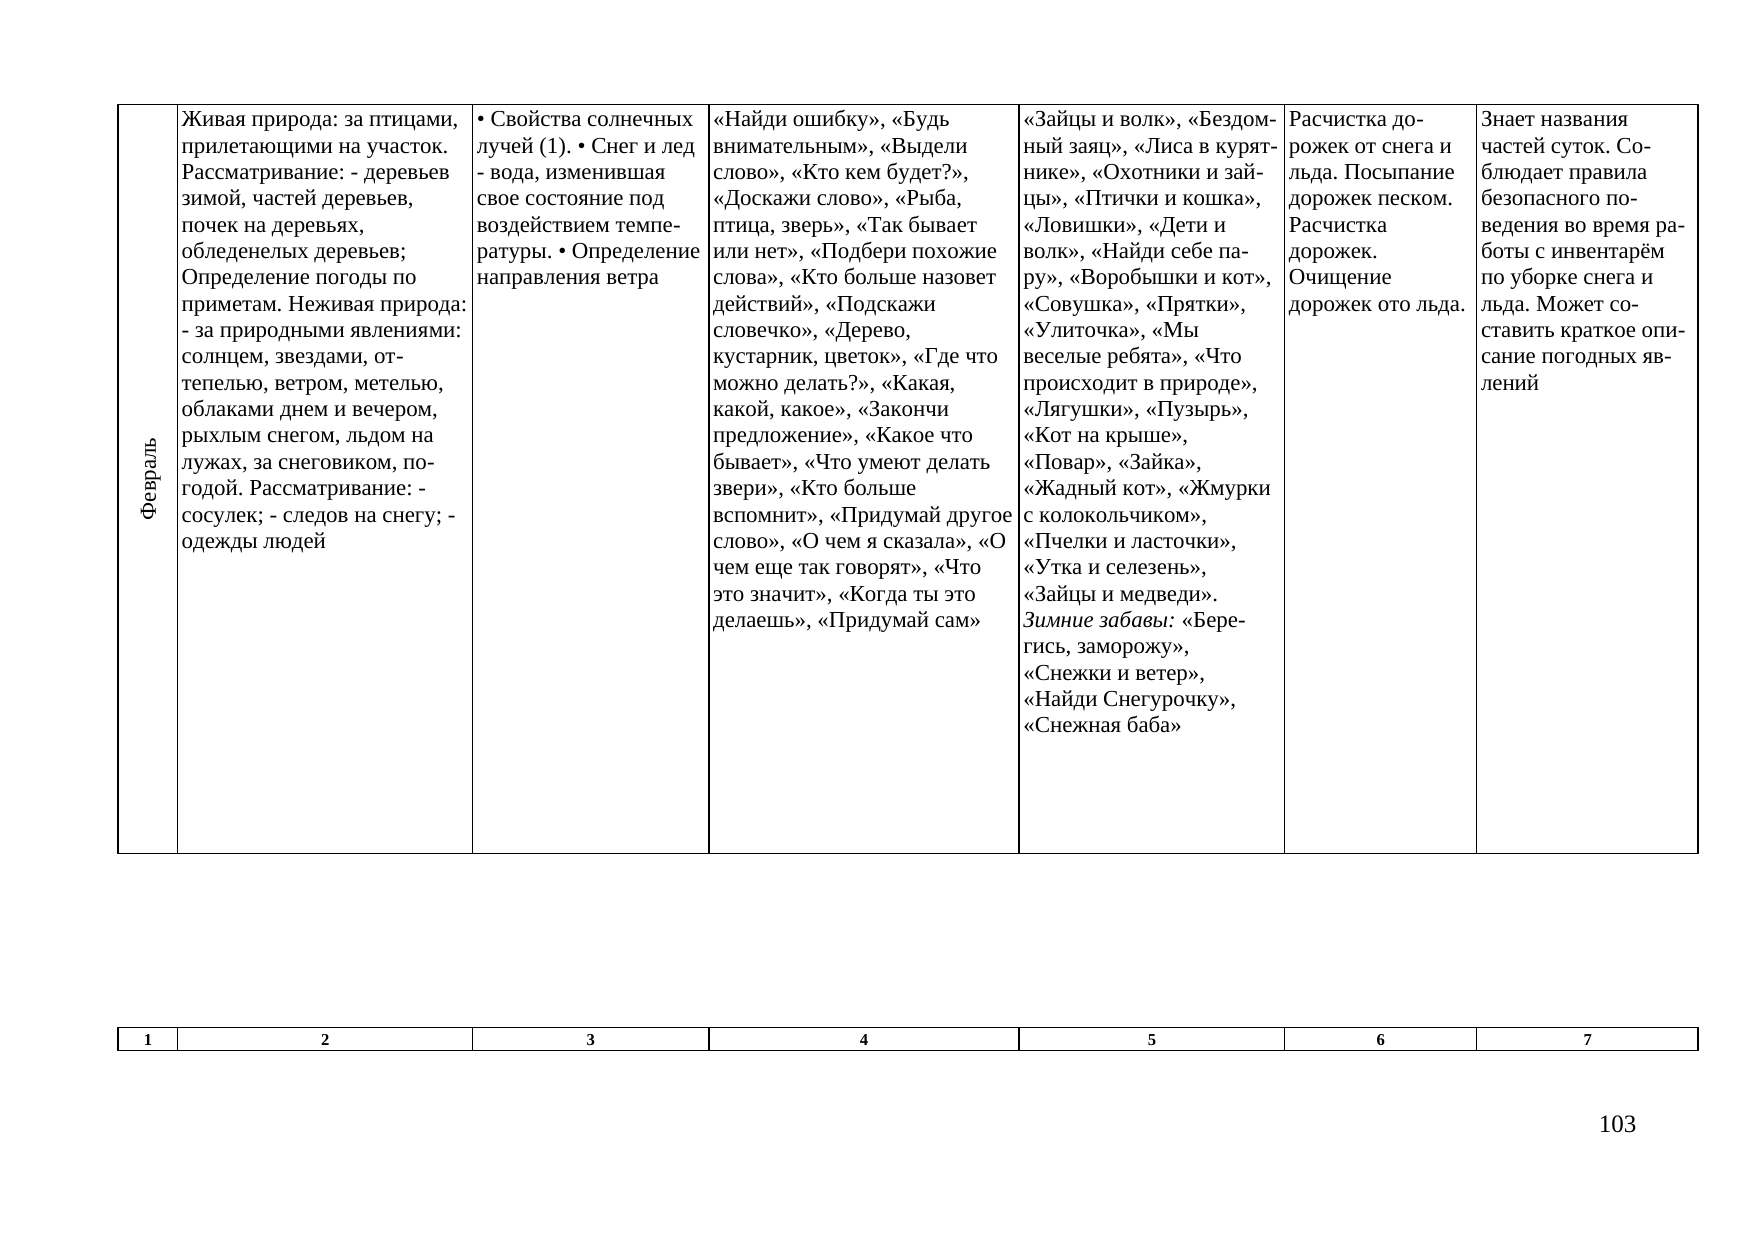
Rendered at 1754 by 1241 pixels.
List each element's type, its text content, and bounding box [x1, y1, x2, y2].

table_cell • Свойства солнечных лучей (1). • Снег и лед - вода, изменившая свое состояние под воздействием температуры. • Определение направления ветра [473, 105, 708, 853]
table_header 7 [1477, 1028, 1697, 1050]
table_cell Расчистка дорожек от снега и льда. Посыпание дорожек песком. Расчистка дорожек. Очищение дорожек ото льда. [1285, 105, 1476, 853]
table_cell «Зайцы и волк», «Бездомный заяц», «Лиса в курятнике», «Охотники и зайцы», «Птички и кошка», «Ловишки», «Дети и волк», «Найди себе пару», «Воробышки и кот», «Совушка», «Прятки», «Улиточка», «Мы веселые ребята», «Что происходит в природе», «Лягушки», «Пузырь», «Кот на крыше», «Повар», «Зайка», «Жадный кот», «Жмурки с колокольчиком», «Пчелки и ласточки», «Утка и селезень», «Зайцы и медведи». Зимние забавы: «Берегись, заморожу», «Снежки и ветер», «Найди Снегурочку», «Снежная баба» [1020, 105, 1284, 853]
table_cell «Найди ошибку», «Будь внимательным», «Выдели слово», «Кто кем будет?», «Доскажи слово», «Рыба, птица, зверь», «Так бывает или нет», «Подбери похожие слова», «Кто больше назовет действий», «Подскажи словечко», «Дерево, кустарник, цветок», «Где что можно делать?», «Какая, какой, какое», «Закончи предложение», «Какое что бывает», «Что умеют делать звери», «Кто больше вспомнит», «Придумай другое слово», «О чем я сказала», «О чем еще так говорят», «Что это значит», «Когда ты это делаешь», «Придумай сам» [710, 105, 1018, 853]
table_header 4 [710, 1028, 1018, 1050]
table_cell Знает названия частей суток. Соблюдает правила безопасного поведения во время работы с инвентарём по уборке снега и льда. Может составить краткое описание погодных явлений [1477, 105, 1697, 853]
table_header 6 [1285, 1028, 1476, 1050]
table_cell Февраль [119, 105, 177, 853]
table_header 5 [1020, 1028, 1284, 1050]
table_header 1 [119, 1028, 177, 1050]
table_cell Живая природа: за птицами, прилетающими на участок. Рассматривание: - деревьев зимой, частей деревьев, почек на деревьях, обледенелых деревьев; Определение погоды по приметам. Неживая природа: - за природными явлениями: солнцем, звездами, оттепелью, ветром, метелью, облаками днем и вечером, рыхлым снегом, льдом на лужах, за снеговиком, погодой. Рассматривание: - сосулек; - следов на снегу; - одежды людей [178, 105, 472, 853]
table_header 3 [473, 1028, 708, 1050]
table_header 2 [178, 1028, 472, 1050]
